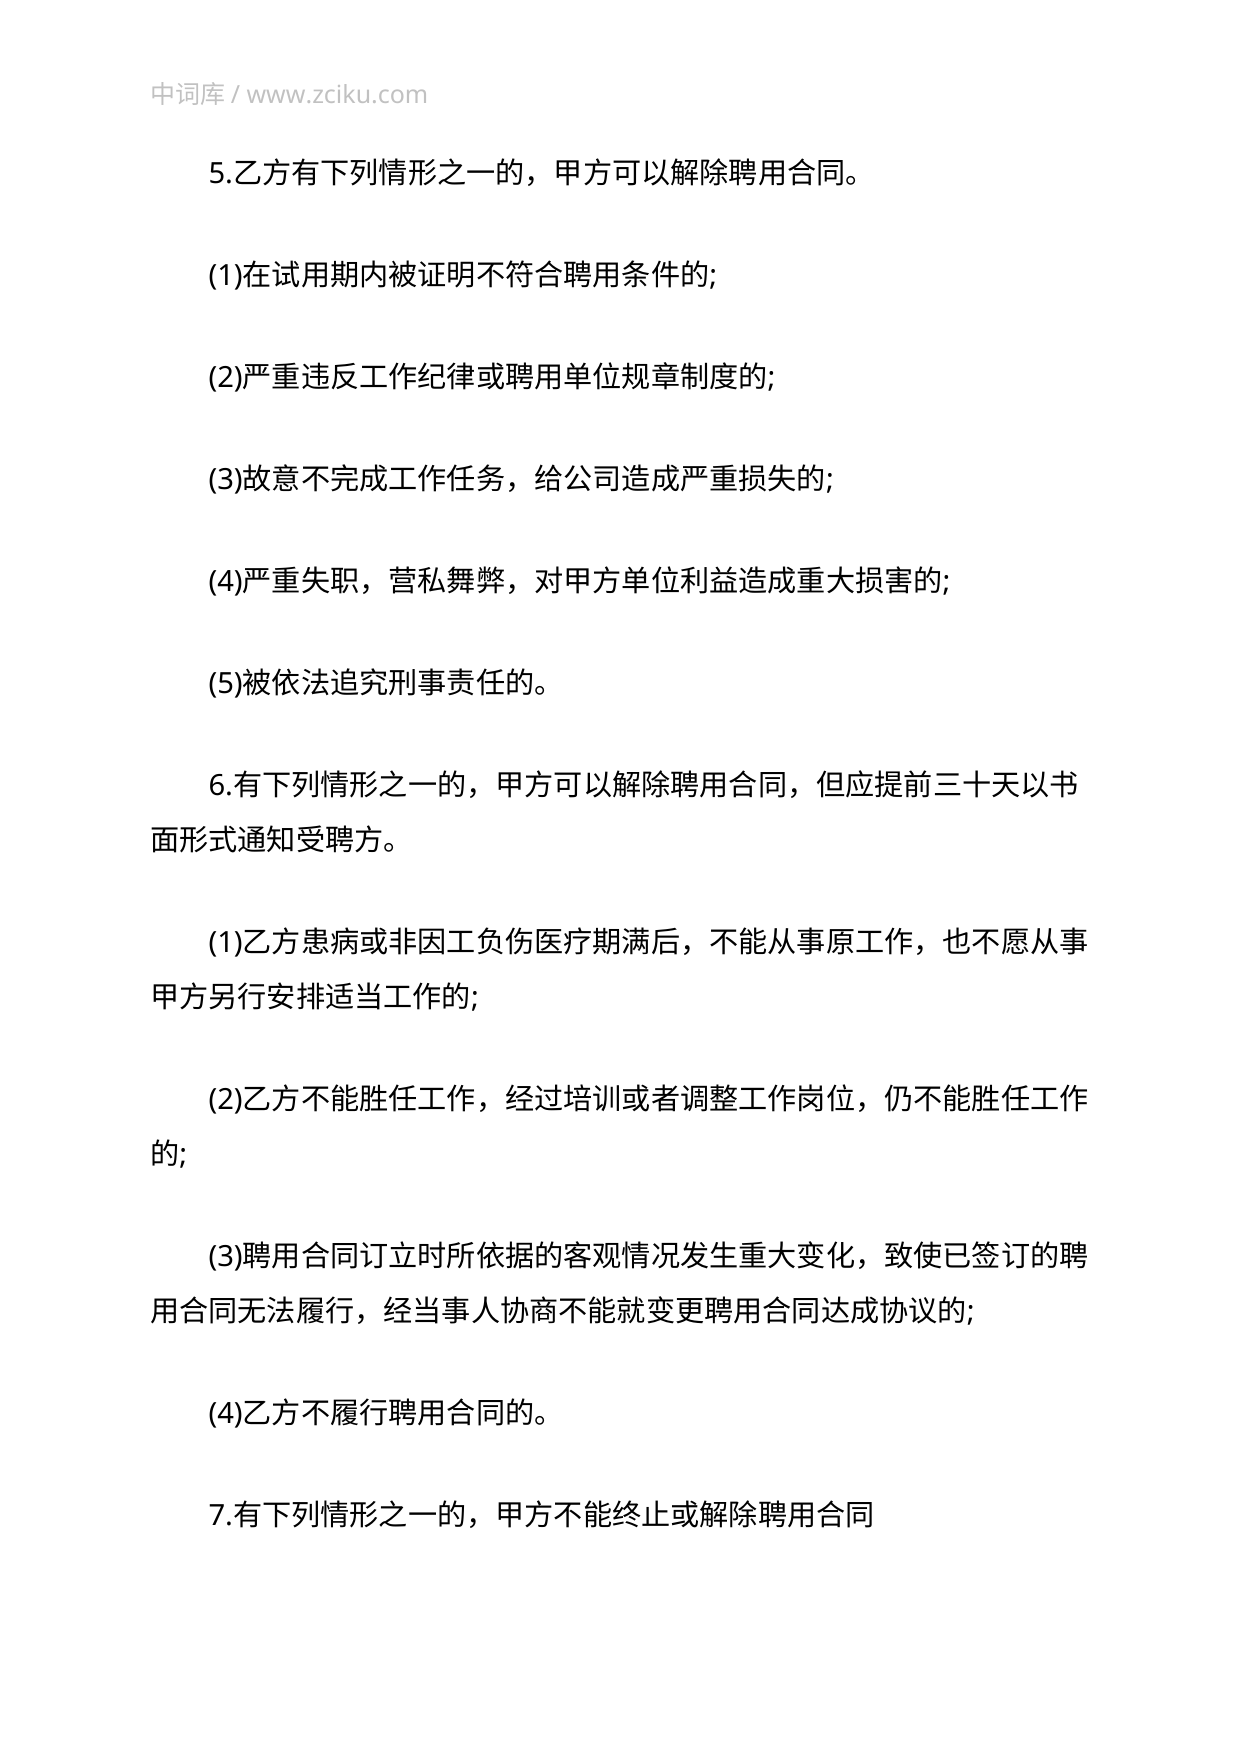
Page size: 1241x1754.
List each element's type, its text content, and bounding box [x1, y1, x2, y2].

text (2)乙方不能胜任工作，经过培训或者调整工作岗位，仍不能胜任工作的; [150, 1076, 1090, 1173]
text 7.有下列情形之一的，甲方不能终止或解除聘用合同 [150, 1492, 1090, 1534]
text (3)故意不完成工作任务，给公司造成严重损失的; [150, 456, 1090, 498]
text (4)乙方不履行聘用合同的。 [150, 1389, 1090, 1432]
text (5)被依法追究刑事责任的。 [150, 660, 1090, 702]
text 5.乙方有下列情形之一的，甲方可以解除聘用合同。 [150, 150, 1090, 192]
text 6.有下列情形之一的，甲方可以解除聘用合同，但应提前三十天以书面形式通知受聘方。 [150, 762, 1090, 859]
text (2)严重违反工作纪律或聘用单位规章制度的; [150, 354, 1090, 396]
text (1)乙方患病或非因工负伤医疗期满后，不能从事原工作，也不愿从事甲方另行安排适当工作的; [150, 919, 1090, 1016]
text (1)在试用期内被证明不符合聘用条件的; [150, 252, 1090, 294]
text (4)严重失职，营私舞弊，对甲方单位利益造成重大损害的; [150, 558, 1090, 600]
text (3)聘用合同订立时所依据的客观情况发生重大变化，致使已签订的聘用合同无法履行，经当事人协商不能就变更聘用合同达成协议的; [150, 1233, 1090, 1330]
